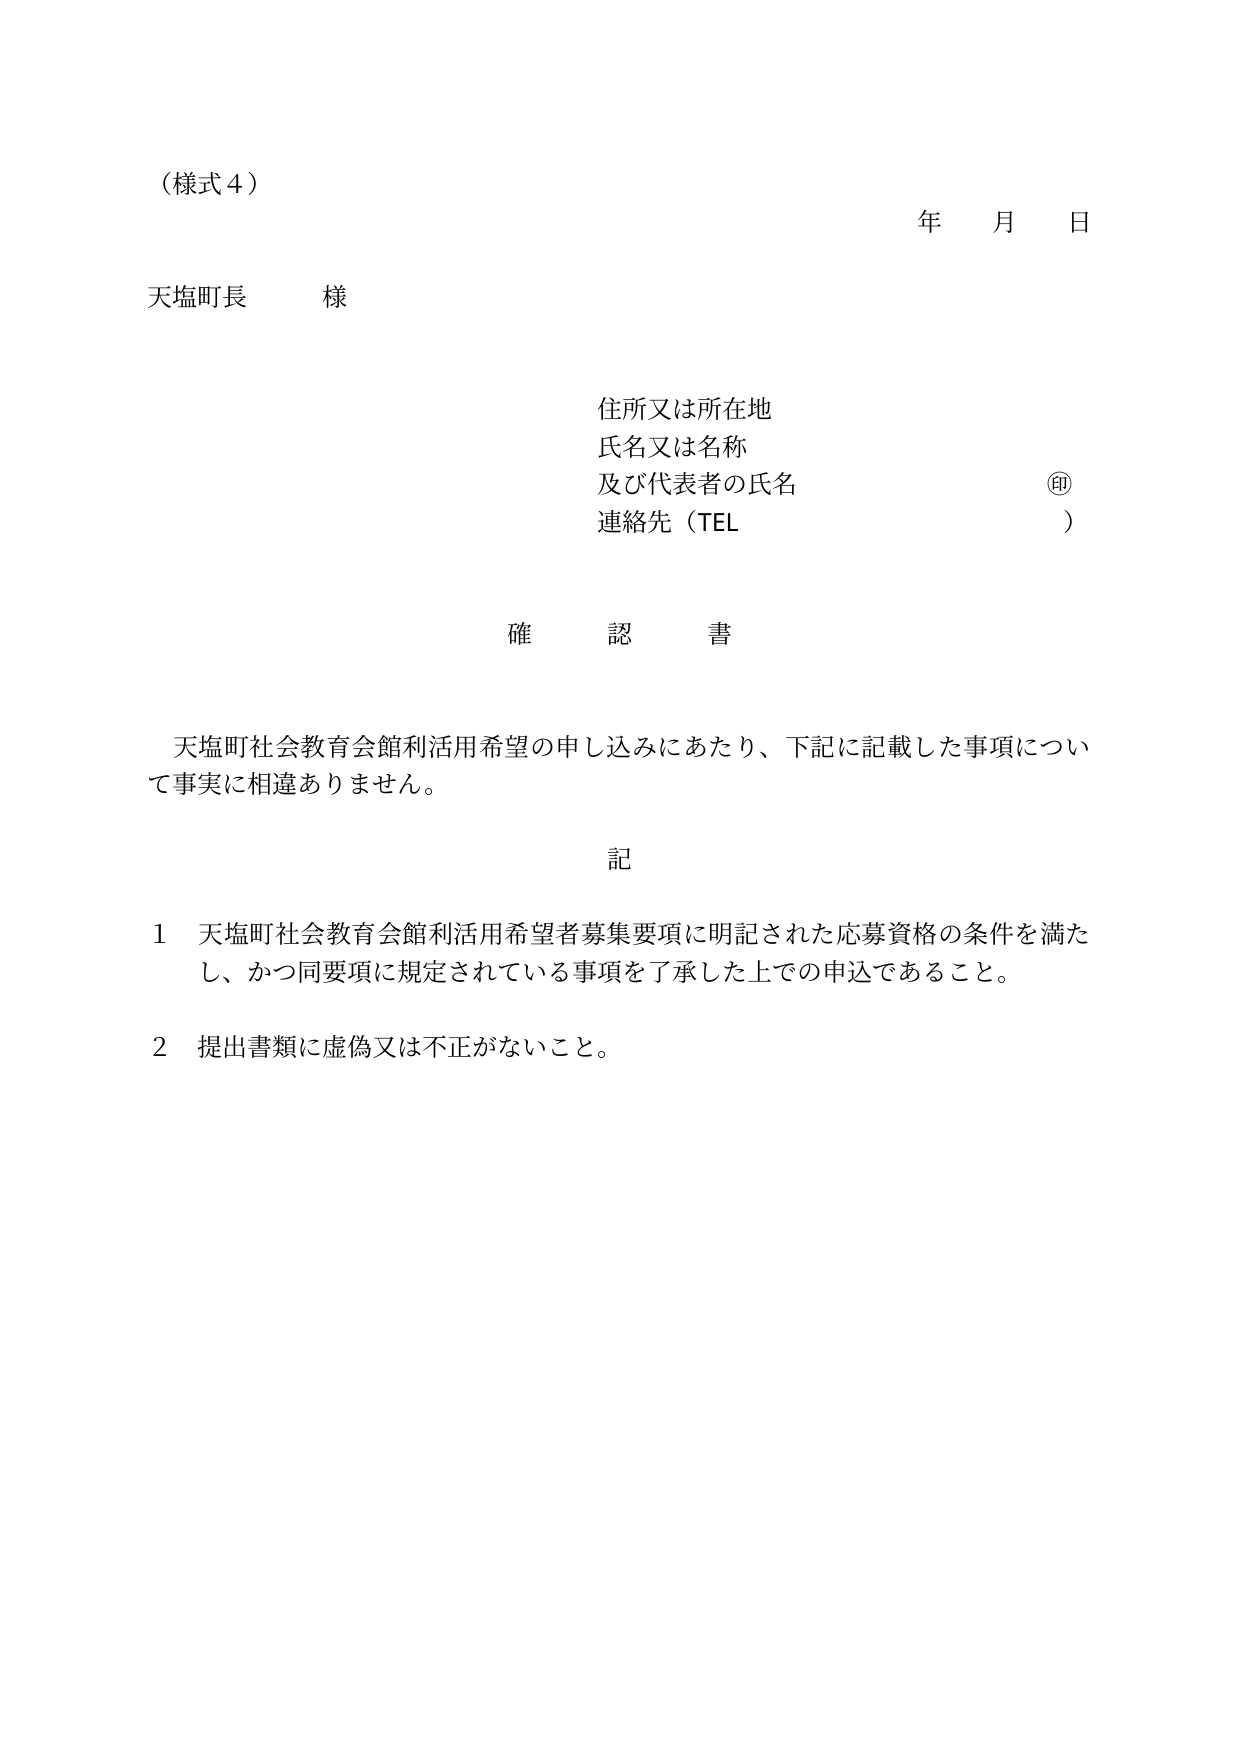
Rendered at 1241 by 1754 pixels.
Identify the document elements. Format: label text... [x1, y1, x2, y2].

text 年 月 日 [148, 202, 1092, 239]
text 住所又は所在地 [148, 389, 1092, 427]
text 記 [148, 839, 1092, 877]
text 天塩町社会教育会館利活用希望の申し込みにあたり、下記に記載した事項について事実に相違ありません。 [148, 727, 1092, 802]
text （様式４） [148, 164, 1092, 202]
text 天塩町長 様 [148, 277, 1092, 314]
text 及び代表者の氏名 ㊞ [148, 464, 1092, 502]
text ２ 提出書類に虚偽又は不正がないこと。 [148, 1027, 1092, 1064]
text 連絡先（TEL ） [148, 502, 1092, 539]
text １ 天塩町社会教育会館利活用希望者募集要項に明記された応募資格の条件を満たし、かつ同要項に規定されている事項を了承した上での申込であること。 [148, 914, 1092, 989]
text 氏名又は名称 [148, 427, 1092, 464]
text 確 認 書 [148, 614, 1092, 652]
